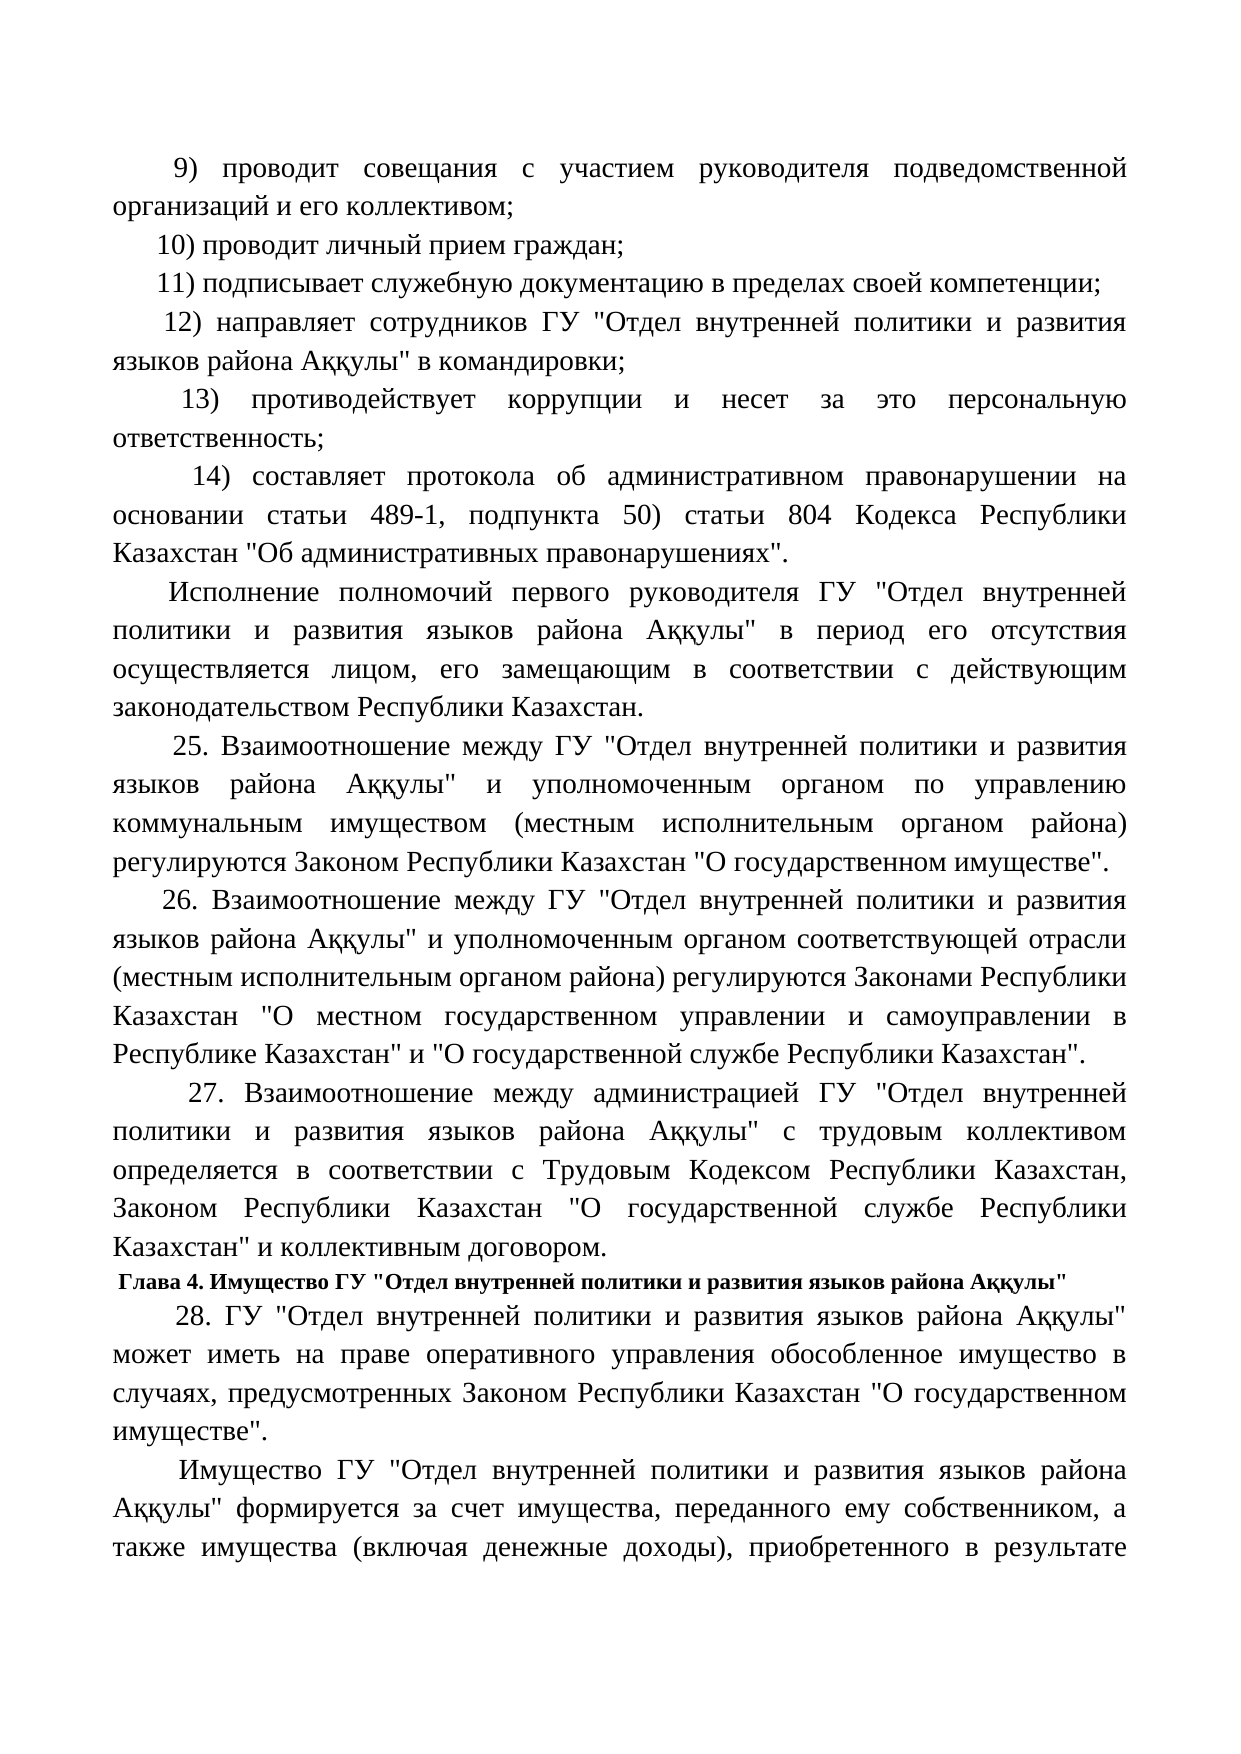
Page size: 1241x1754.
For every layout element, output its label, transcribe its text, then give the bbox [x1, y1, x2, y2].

text 12) направляет сотрудников ГУ "Отдел внутренней политики и развития языков района Аққулы" в командировки; [112, 304, 1128, 376]
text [112, 1452, 1128, 1563]
text 27. Взаимоотношение между администрацией ГУ "Отдел внутренней политики и развития языков района Аққулы" с трудовым коллективом определяется в соответствии с Трудовым Кодексом Республики Казахстан, Законом Республики Казахстан "О государственной службе Республики Казахстан" и коллективным договором. [112, 1075, 1128, 1263]
text Глава 4. Имущество ГУ "Отдел внутренней политики и развития языков района Аққулы" [112, 1268, 1128, 1294]
text 26. Взаимоотношение между ГУ "Отдел внутренней политики и развития языков района Аққулы" и уполномоченным органом соответствующей отрасли (местным исполнительным органом района) регулируются Законами Республики Казахстан "О местном государственном управлении и самоуправлении в Республике Казахстан" и "О государственной службе Республики Казахстан". [112, 882, 1128, 1070]
text 10) проводит личный прием граждан; [112, 227, 1128, 261]
text 13) противодействует коррупции и несет за это персональную ответственность; [112, 381, 1128, 453]
text 11) подписывает служебную документацию в пределах своей компетенции; [112, 266, 1128, 299]
text Исполнение полномочий первого руководителя ГУ "Отдел внутренней политики и развития языков района Аққулы" в период его отсутствия осуществляется лицом, его замещающим в соответствии с действующим законодательством Республики Казахстан. [112, 574, 1128, 723]
text 28. ГУ "Отдел внутренней политики и развития языков района Аққулы" может иметь на праве оперативного управления обособленное имущество в случаях, предусмотренных Законом Республики Казахстан "О государственном имуществе". [112, 1298, 1128, 1447]
text 14) составляет протокола об административном правонарушении на основании статьи 489-1, подпункта 50) статьи 804 Кодекса Республики Казахстан "Об административных правонарушениях". [112, 458, 1128, 569]
text 9) проводит совещания с участием руководителя подведомственной организаций и его коллективом; [112, 150, 1128, 222]
text 25. Взаимоотношение между ГУ "Отдел внутренней политики и развития языков района Аққулы" и уполномоченным органом по управлению коммунальным имуществом (местным исполнительным органом района) регулируются Законом Республики Казахстан "О государственном имуществе". [112, 728, 1128, 877]
